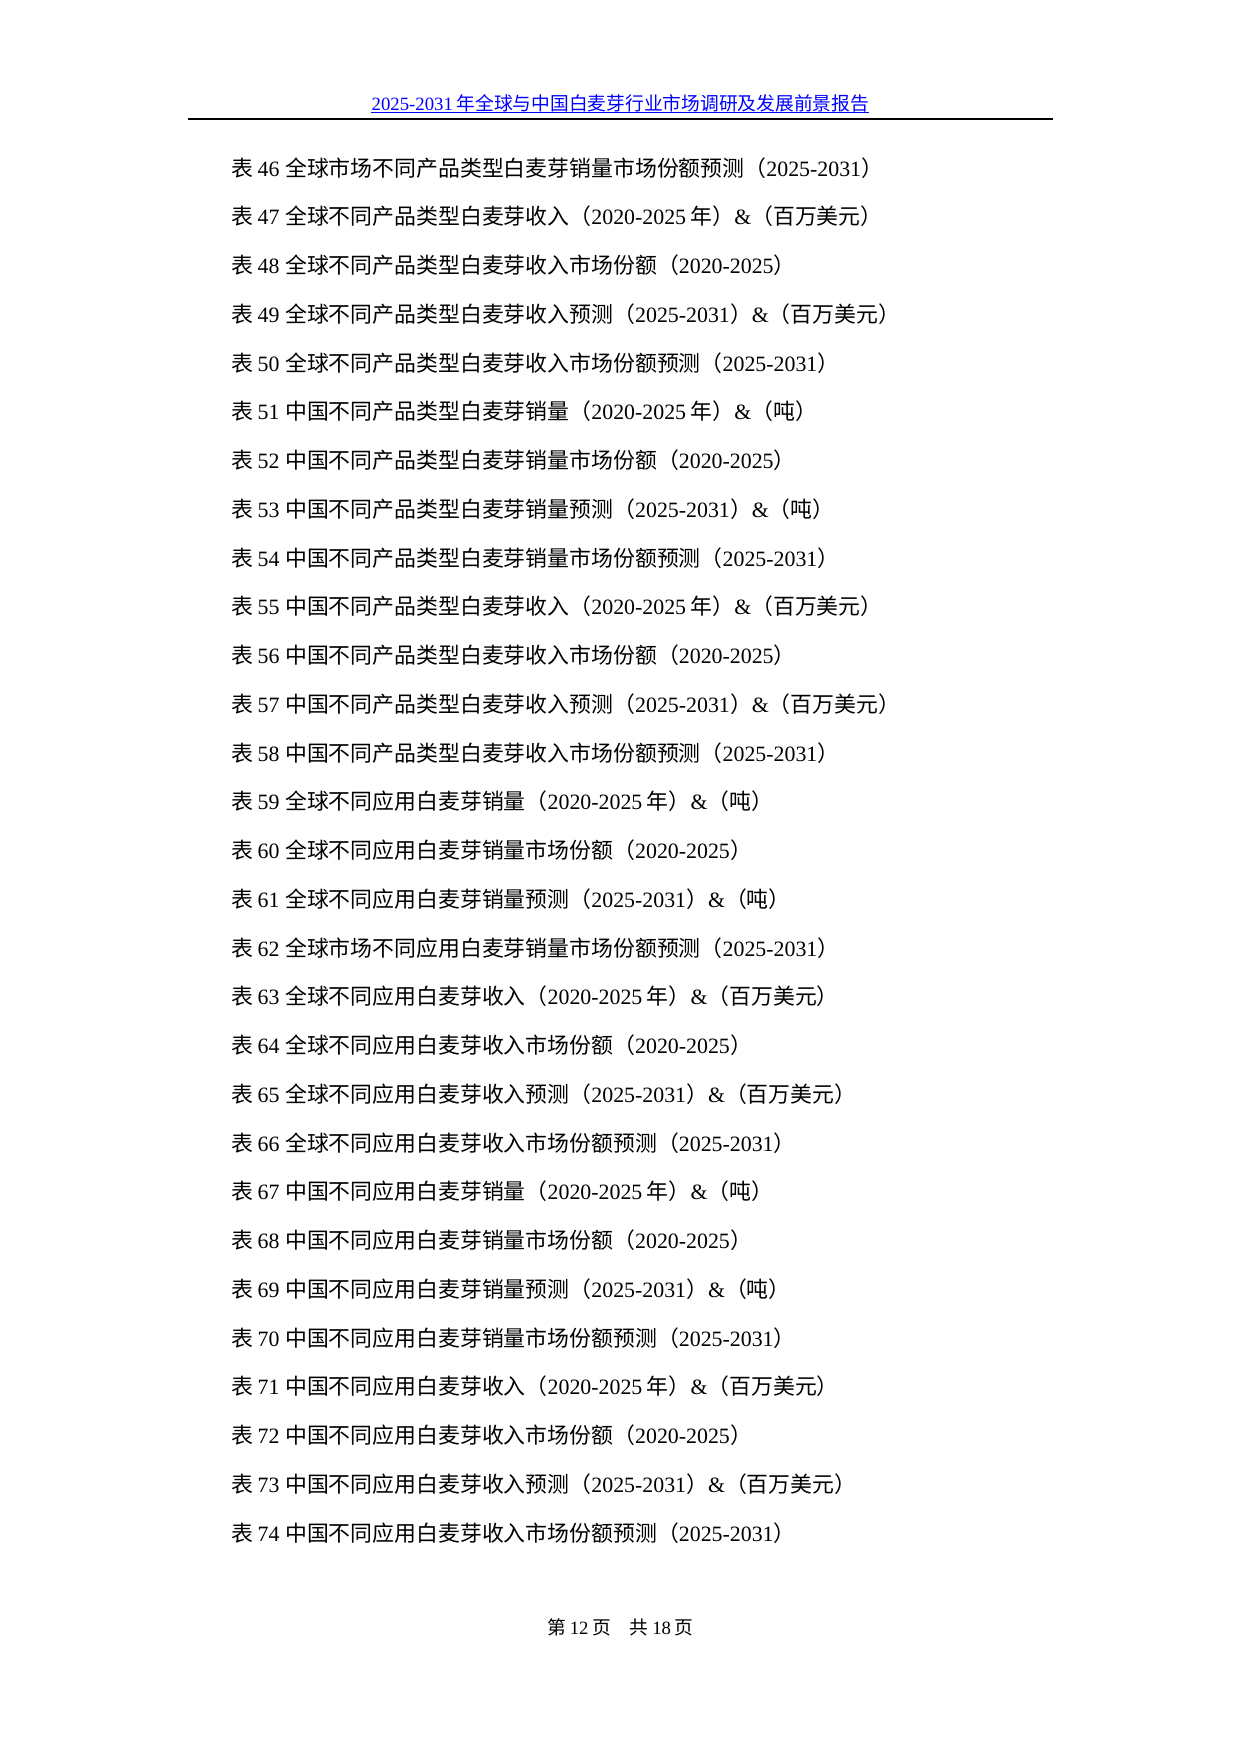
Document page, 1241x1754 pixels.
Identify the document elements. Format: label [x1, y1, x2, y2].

text [187, 150, 1053, 1548]
